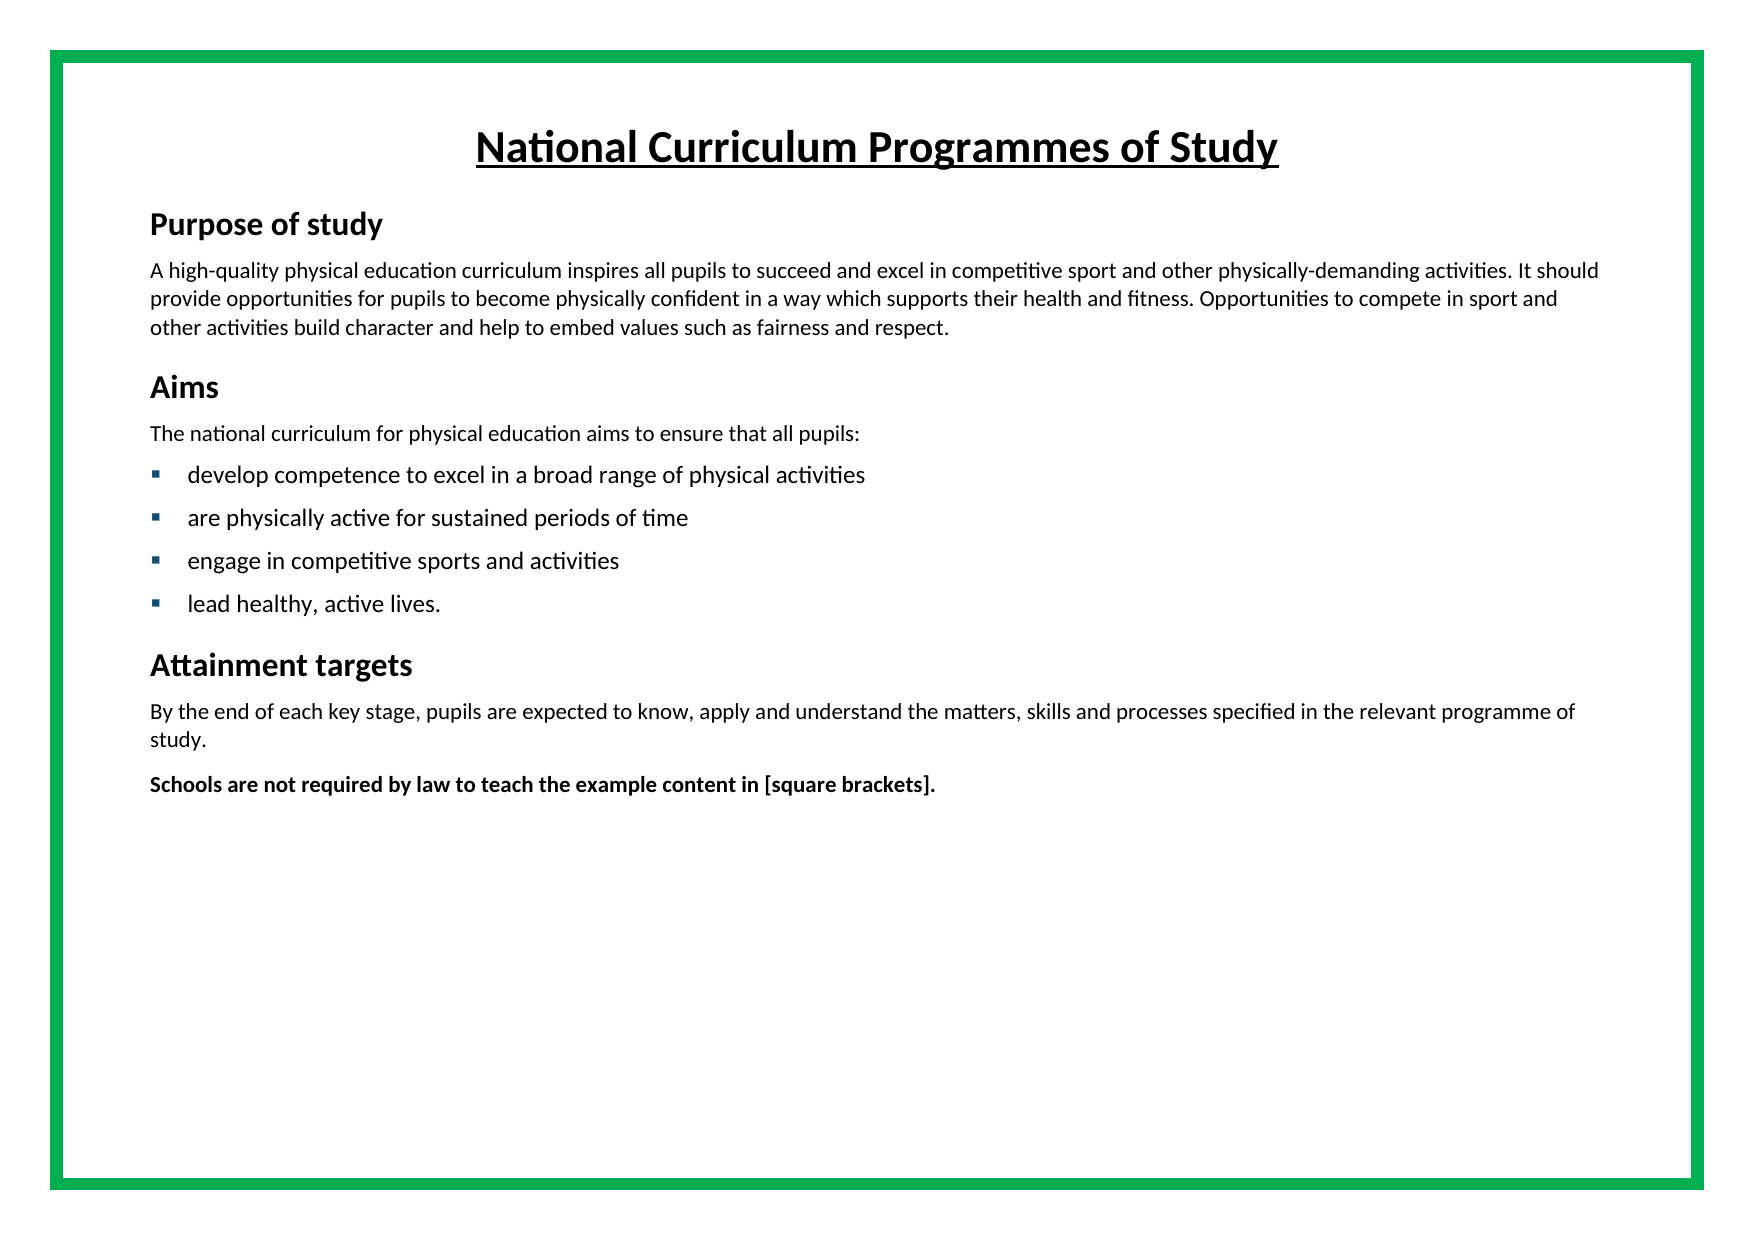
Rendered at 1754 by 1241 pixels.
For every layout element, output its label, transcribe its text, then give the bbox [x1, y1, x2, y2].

text engage in competitive sports and activities [150, 545, 1604, 576]
subtitle Purpose of study [150, 203, 1604, 244]
text By the end of each key stage, pupils are expected to know, apply and understand the matters, skills and processes specified in the relevant programme of study. [150, 697, 1604, 753]
text The national curriculum for physical education aims to ensure that all pupils: [150, 419, 1604, 447]
subtitle Attainment targets [150, 644, 1604, 685]
text are physically active for sustained periods of time [150, 502, 1604, 533]
subtitle Aims [150, 366, 1604, 406]
text lead healthy, active lives. [150, 588, 1604, 619]
text develop competence to excel in a broad range of physical activities [150, 459, 1604, 490]
text A high-quality physical education curriculum inspires all pupils to succeed and excel in competitive sport and other physically-demanding activities. It should provide opportunities for pupils to become physically confident in a way which supports their health and fitness. Opportunities to compete in sport and other activities build character and help to embed values such as fairness and respect. [150, 257, 1604, 341]
text National Curriculum Programmes of Study [150, 118, 1604, 174]
text Schools are not required by law to teach the example content in [square brackets]. [150, 770, 1604, 798]
